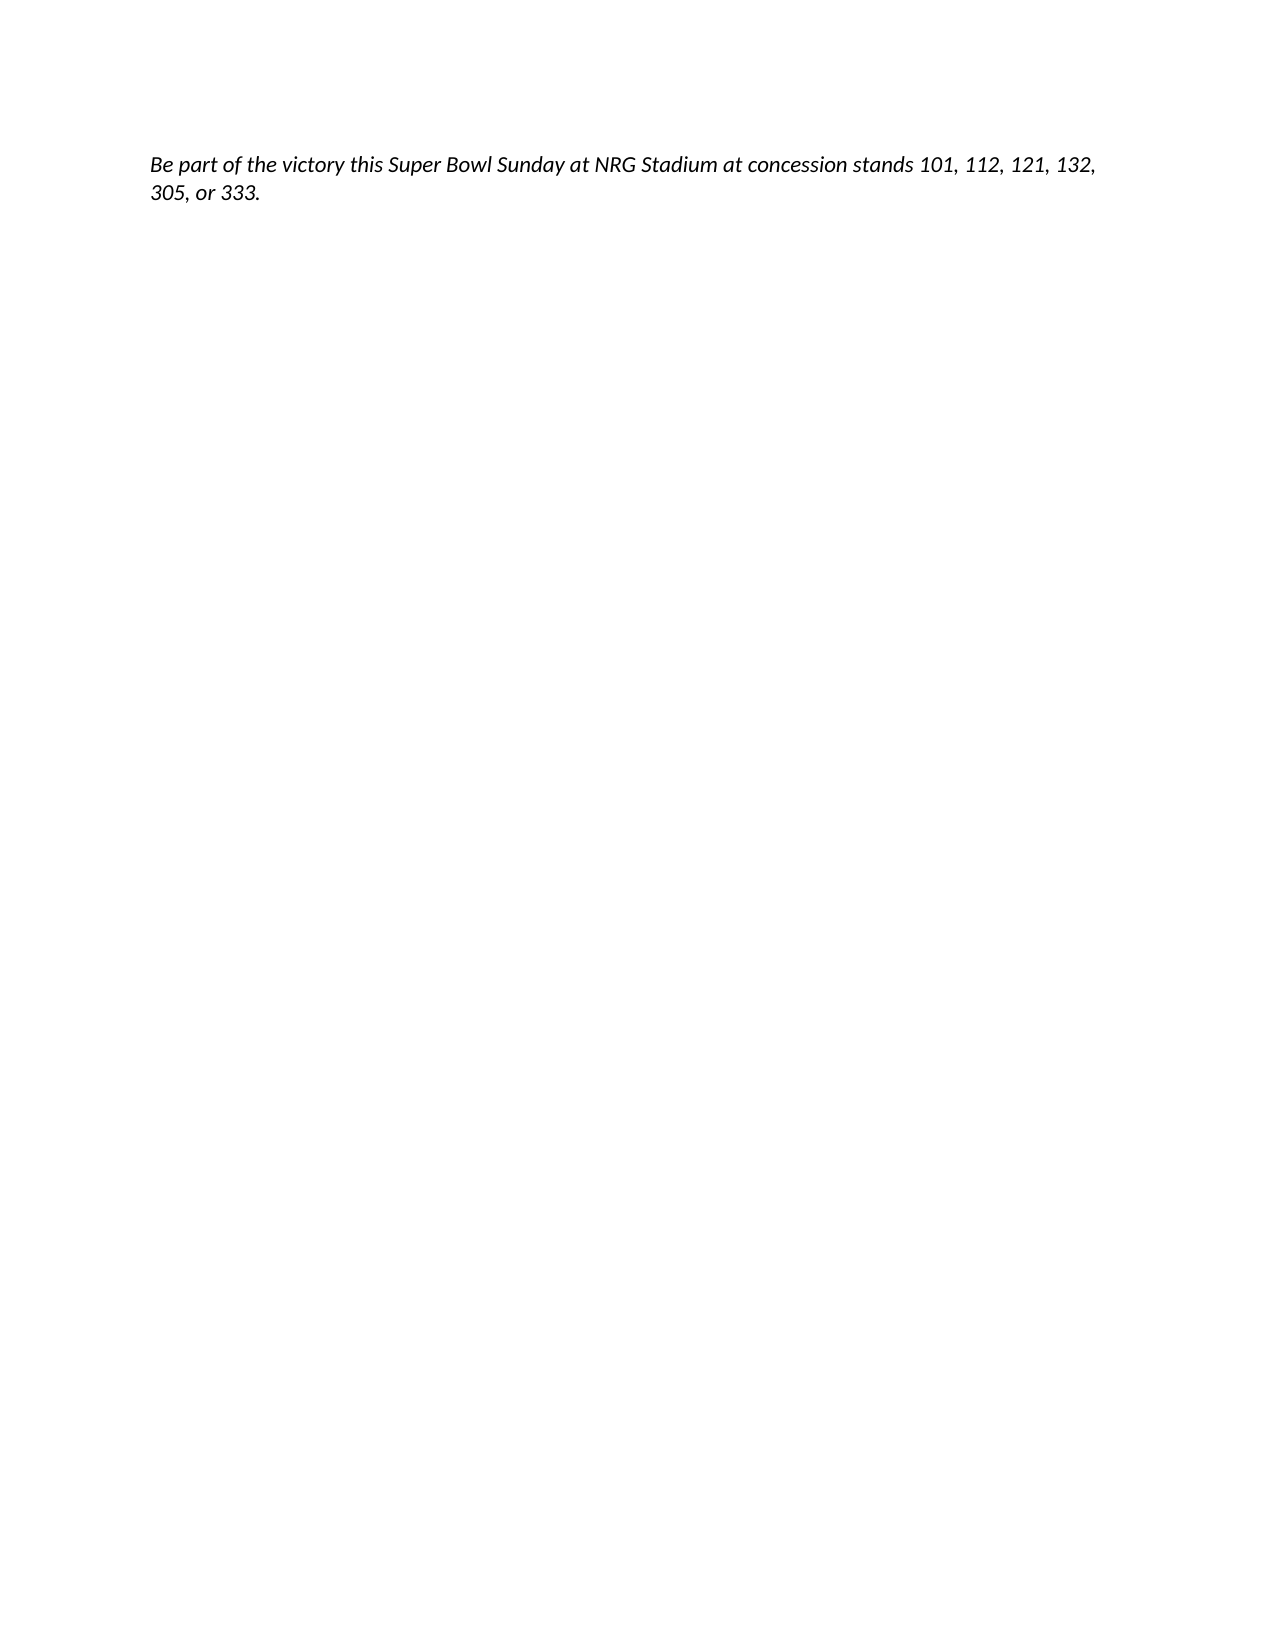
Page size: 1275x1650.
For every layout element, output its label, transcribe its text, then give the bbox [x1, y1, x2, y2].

text Be part of the victory this Super Bowl Sunday at NRG Stadium at concession stands 101, 112, 121, 132, 305, or 333. [150, 150, 1125, 206]
